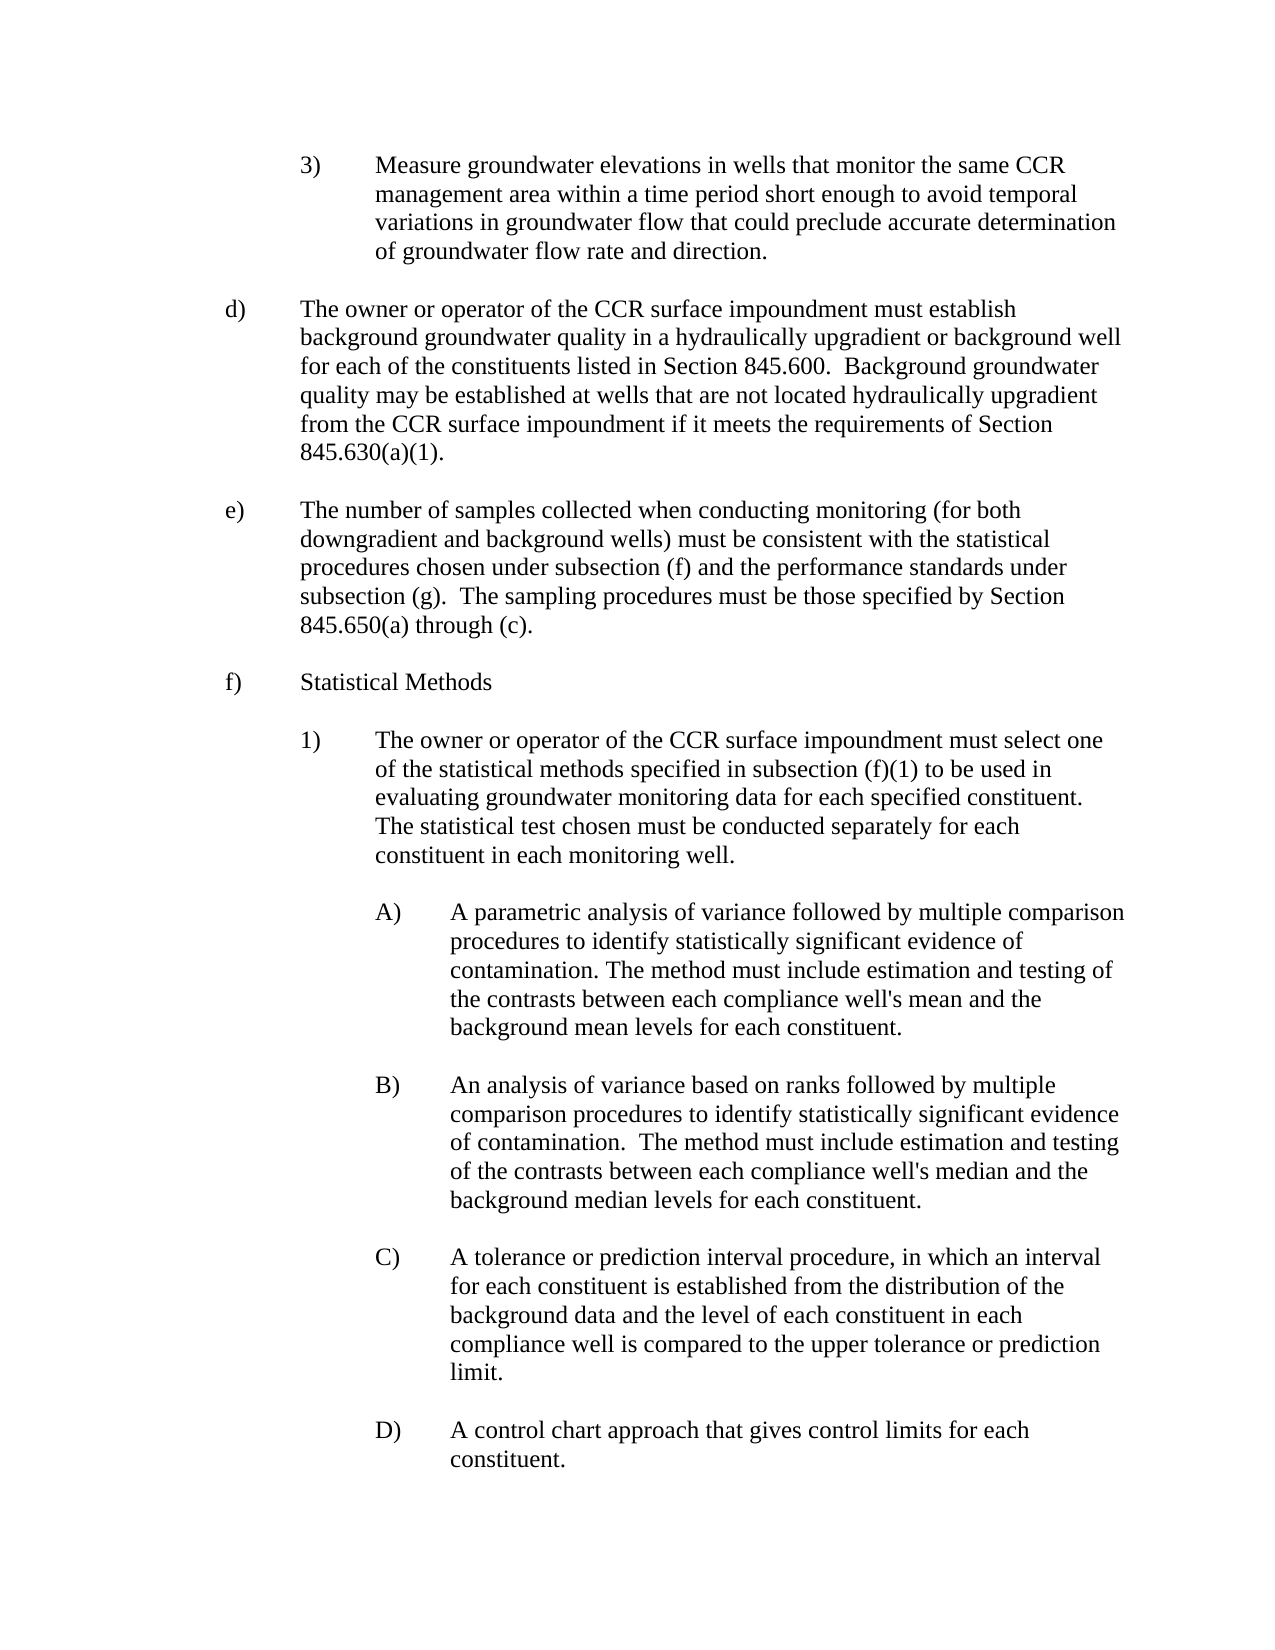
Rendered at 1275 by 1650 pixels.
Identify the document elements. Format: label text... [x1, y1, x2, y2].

text 3) Measure groundwater elevations in wells that monitor the same CCR management area within a time period short enough to avoid temporal variations in groundwater flow that could preclude accurate determination of groundwater flow rate and direction. [300, 150, 1125, 265]
text f) Statistical Methods [225, 667, 1125, 696]
text d) The owner or operator of the CCR surface impoundment must establish background groundwater quality in a hydraulically upgradient or background well for each of the constituents listed in Section 845.600. Background groundwater quality may be established at wells that are not located hydraulically upgradient from the CCR surface impoundment if it meets the requirements of Section 845.630(a)(1). [225, 294, 1125, 466]
text 1) The owner or operator of the CCR surface impoundment must select one of the statistical methods specified in subsection (f)(1) to be used in evaluating groundwater monitoring data for each specified constituent. The statistical test chosen must be conducted separately for each constituent in each monitoring well. [300, 725, 1125, 869]
text e) The number of samples collected when conducting monitoring (for both downgradient and background wells) must be consistent with the statistical procedures chosen under subsection (f) and the performance standards under subsection (g). The sampling procedures must be those specified by Section 845.650(a) through (c). [225, 495, 1125, 639]
text B) An analysis of variance based on ranks followed by multiple comparison procedures to identify statistically significant evidence of contamination. The method must include estimation and testing of the contrasts between each compliance well's median and the background median levels for each constituent. [375, 1070, 1125, 1214]
text D) A control chart approach that gives control limits for each constituent. [375, 1415, 1125, 1472]
text A) A parametric analysis of variance followed by multiple comparison procedures to identify statistically significant evidence of contamination. The method must include estimation and testing of the contrasts between each compliance well's mean and the background mean levels for each constituent. [375, 897, 1125, 1041]
text C) A tolerance or prediction interval procedure, in which an interval for each constituent is established from the distribution of the background data and the level of each constituent in each compliance well is compared to the upper tolerance or prediction limit. [375, 1242, 1125, 1386]
